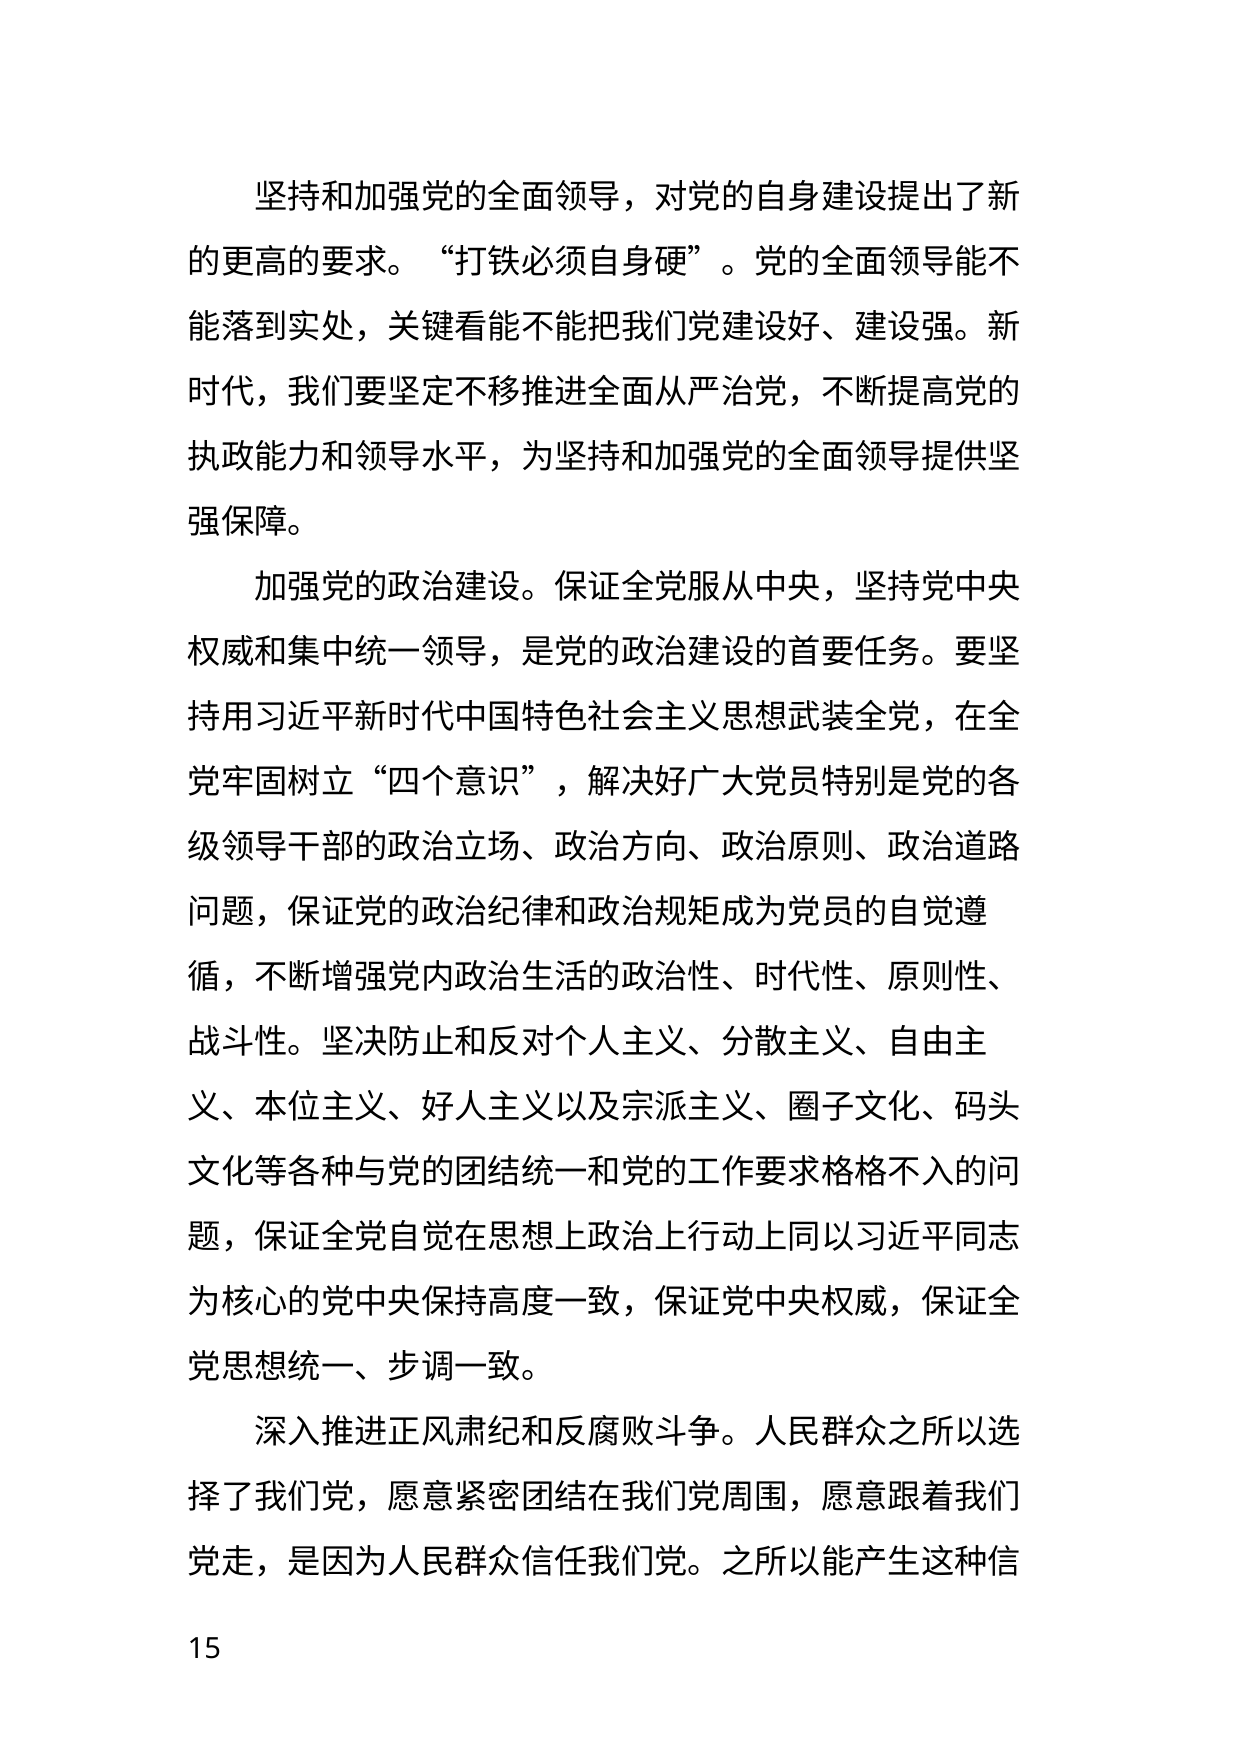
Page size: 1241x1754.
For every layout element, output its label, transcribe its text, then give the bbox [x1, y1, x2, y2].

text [187, 1397, 1053, 1592]
text 加强党的政治建设。保证全党服从中央，坚持党中央权威和集中统一领导，是党的政治建设的首要任务。要坚持用习近平新时代中国特色社会主义思想武装全党，在全党牢固树立“四个意识”，解决好广大党员特别是党的各级领导干部的政治立场、政治方向、政治原则、政治道路问题，保证党的政治纪律和政治规矩成为党员的自觉遵循，不断增强党内政治生活的政治性、时代性、原则性、战斗性。坚决防止和反对个人主义、分散主义、自由主义、本位主义、好人主义以及宗派主义、圈子文化、码头文化等各种与党的团结统一和党的工作要求格格不入的问题，保证全党自觉在思想上政治上行动上同以习近平同志为核心的党中央保持高度一致，保证党中央权威，保证全党思想统一、步调一致。 [187, 552, 1053, 1397]
text 坚持和加强党的全面领导，对党的自身建设提出了新的更高的要求。“打铁必须自身硬”。党的全面领导能不能落到实处，关键看能不能把我们党建设好、建设强。新时代，我们要坚定不移推进全面从严治党，不断提高党的执政能力和领导水平，为坚持和加强党的全面领导提供坚强保障。 [187, 162, 1053, 552]
